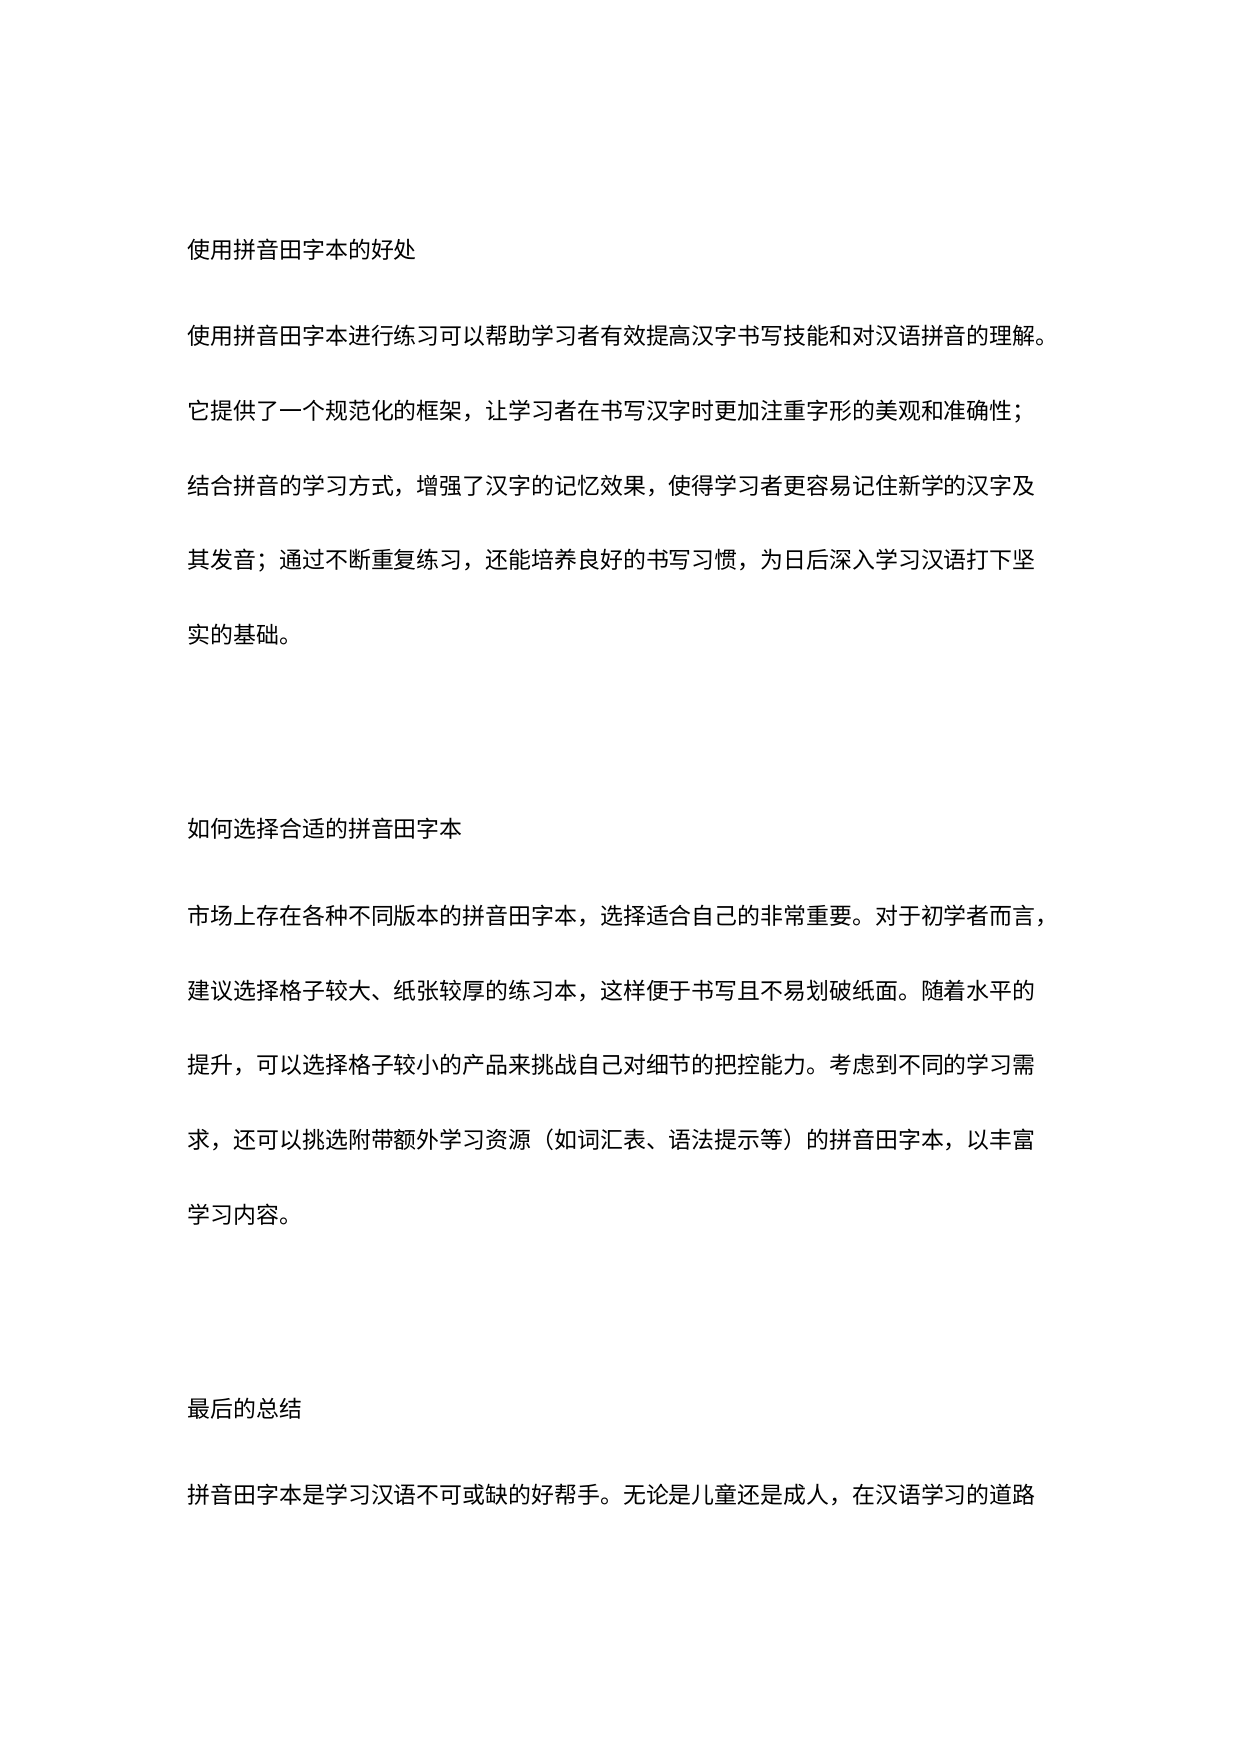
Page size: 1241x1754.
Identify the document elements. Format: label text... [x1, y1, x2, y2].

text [187, 1462, 1053, 1527]
text 使用拼音田字本进行练习可以帮助学习者有效提高汉字书写技能和对汉语拼音的理解。它提供了一个规范化的框架，让学习者在书写汉字时更加注重字形的美观和准确性；结合拼音的学习方式，增强了汉字的记忆效果，使得学习者更容易记住新学的汉字及其发音；通过不断重复练习，还能培养良好的书写习惯，为日后深入学习汉语打下坚实的基础。 [187, 302, 1053, 666]
text 如何选择合适的拼音田字本 [187, 795, 1053, 860]
text 使用拼音田字本的好处 [187, 216, 1053, 281]
text 市场上存在各种不同版本的拼音田字本，选择适合自己的非常重要。对于初学者而言，建议选择格子较大、纸张较厚的练习本，这样便于书写且不易划破纸面。随着水平的提升，可以选择格子较小的产品来挑战自己对细节的把控能力。考虑到不同的学习需求，还可以挑选附带额外学习资源（如词汇表、语法提示等）的拼音田字本，以丰富学习内容。 [187, 882, 1053, 1246]
text 最后的总结 [187, 1375, 1053, 1440]
